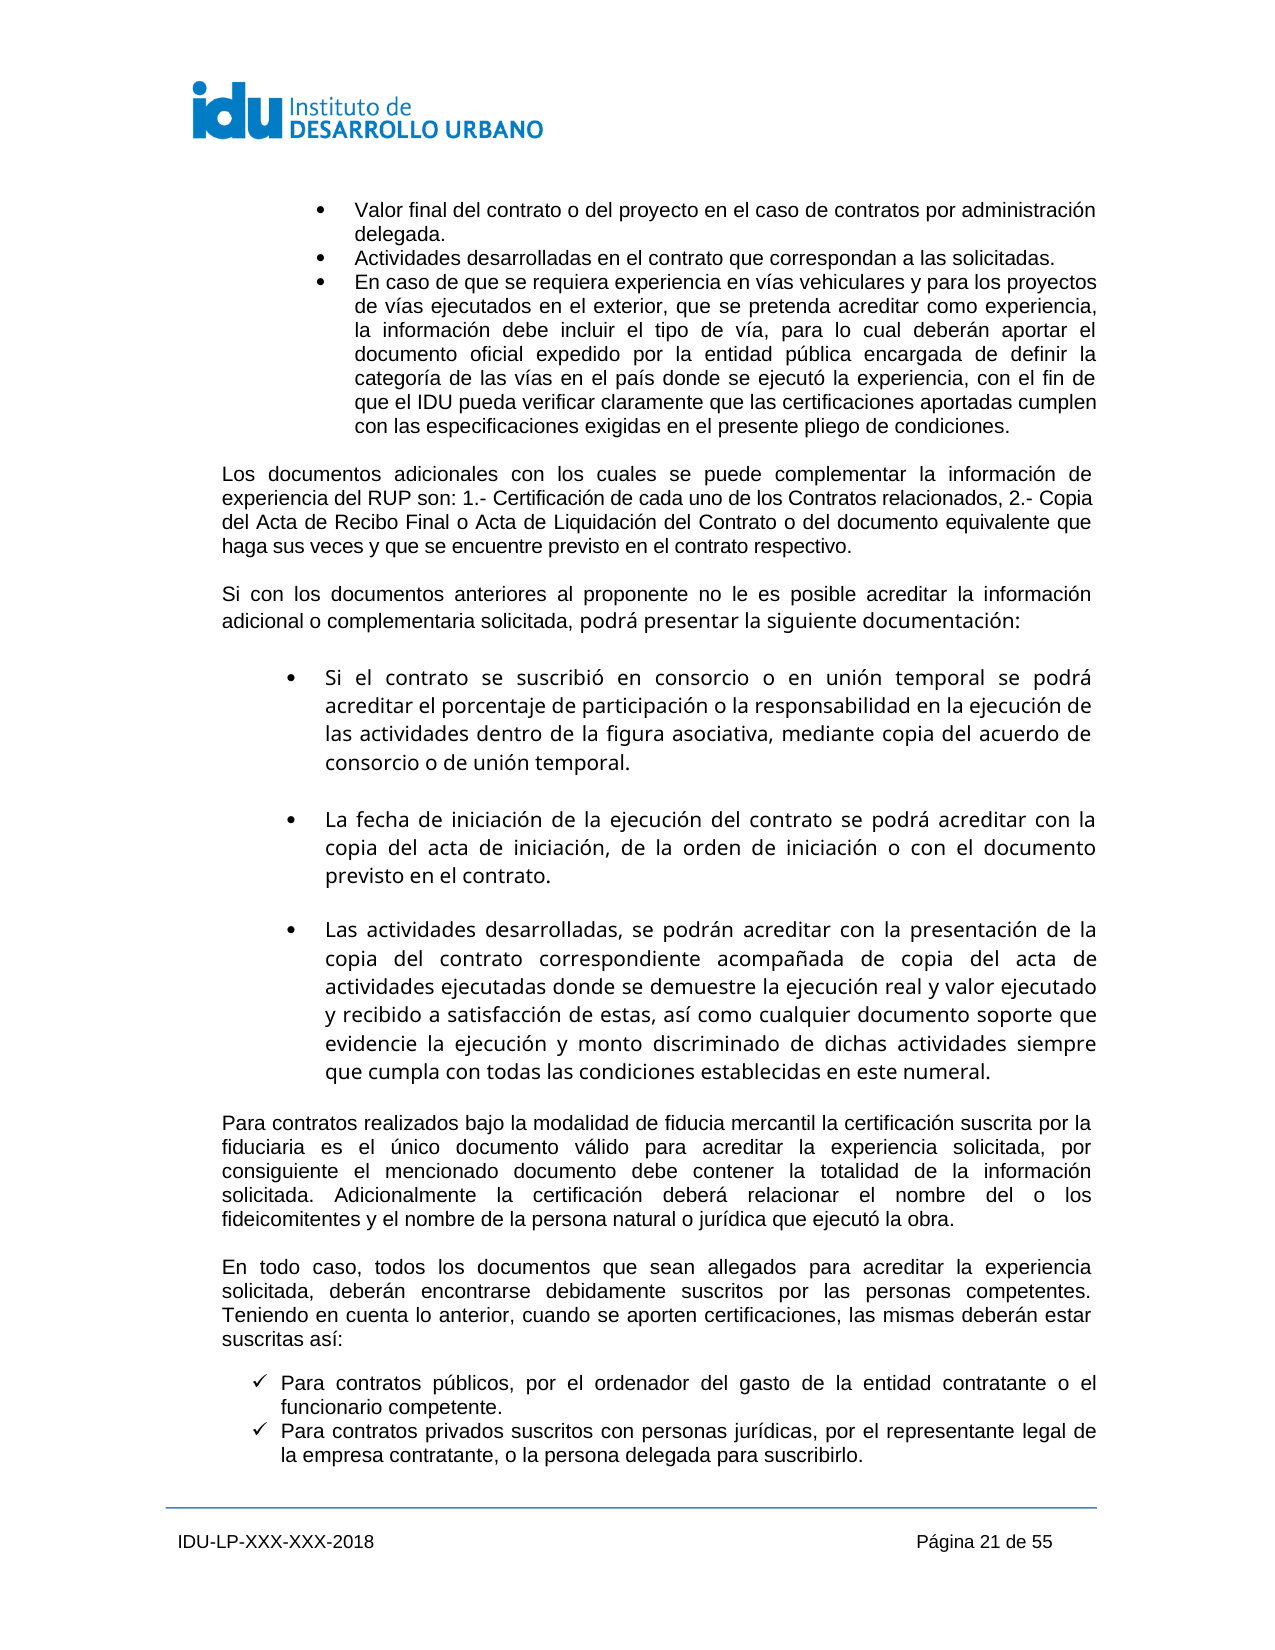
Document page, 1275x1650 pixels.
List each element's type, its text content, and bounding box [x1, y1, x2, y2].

list Para contratos privados suscritos con personas jurídicas, por el representante legal de la empresa contratante, o la persona delegada para suscribirlo. [251, 1419, 1098, 1467]
list La fecha de iniciación de la ejecución del contrato se podrá acreditar con la copia del acta de iniciación, de la orden de iniciación o con el documento previsto en el contrato. [287, 805, 1098, 890]
list Las actividades desarrolladas, se podrán acreditar con la presentación de la copia del contrato correspondiente acompañada de copia del acta de actividades ejecutadas donde se demuestre la ejecución real y valor ejecutado y recibido a satisfacción de estas, así como cualquier documento soporte que evidencie la ejecución y monto discriminado de dichas actividades siempre que cumpla con todas las condiciones establecidas en este numeral. [287, 915, 1098, 1086]
text Los documentos adicionales con los cuales se puede complementar la información de experiencia del RUP son: 1.- Certificación de cada uno de los Contratos relacionados, 2.- Copia del Acta de Recibo Final o Acta de Liquidación del Contrato o del documento equivalente que haga sus veces y que se encuentre previsto en el contrato respectivo. [222, 462, 1092, 558]
list Actividades desarrolladas en el contrato que correspondan a las solicitadas. [317, 246, 1098, 270]
text En todo caso, todos los documentos que sean allegados para acreditar la experiencia solicitada, deberán encontrarse debidamente suscritos por las personas competentes. Teniendo en cuenta lo anterior, cuando se aporten certificaciones, las mismas deberán estar suscritas así: [222, 1255, 1092, 1351]
text Si con los documentos anteriores al proponente no le es posible acreditar la información adicional o complementaria solicitada, podrá presentar la siguiente documentación: [222, 582, 1092, 634]
list Para contratos públicos, por el ordenador del gasto de la entidad contratante o el funcionario competente. [251, 1371, 1098, 1419]
list Valor final del contrato o del proyecto en el caso de contratos por administración delegada. [317, 198, 1098, 246]
text Para contratos realizados bajo la modalidad de fiducia mercantil la certificación suscrita por la fiduciaria es el único documento válido para acreditar la experiencia solicitada, por consiguiente el mencionado documento debe contener la totalidad de la información solicitada. Adicionalmente la certificación deberá relacionar el nombre del o los fideicomitentes y el nombre de la persona natural o jurídica que ejecutó la obra. [222, 1111, 1092, 1231]
list En caso de que se requiera experiencia en vías vehiculares y para los proyectos de vías ejecutados en el exterior, que se pretenda acreditar como experiencia, la información debe incluir el tipo de vía, para lo cual deberán aportar el documento oficial expedido por la entidad pública encargada de definir la categoría de las vías en el país donde se ejecutó la experiencia, con el fin de que el IDU pueda verificar claramente que las certificaciones aportadas cumplen con las especificaciones exigidas en el presente pliego de condiciones. [317, 270, 1098, 438]
picture [177, 73, 557, 151]
list Si el contrato se suscribió en consorcio o en unión temporal se podrá acreditar el porcentaje de participación o la responsabilidad en la ejecución de las actividades dentro de la figura asociativa, mediante copia del acuerdo de consorcio o de unión temporal. [287, 663, 1092, 776]
